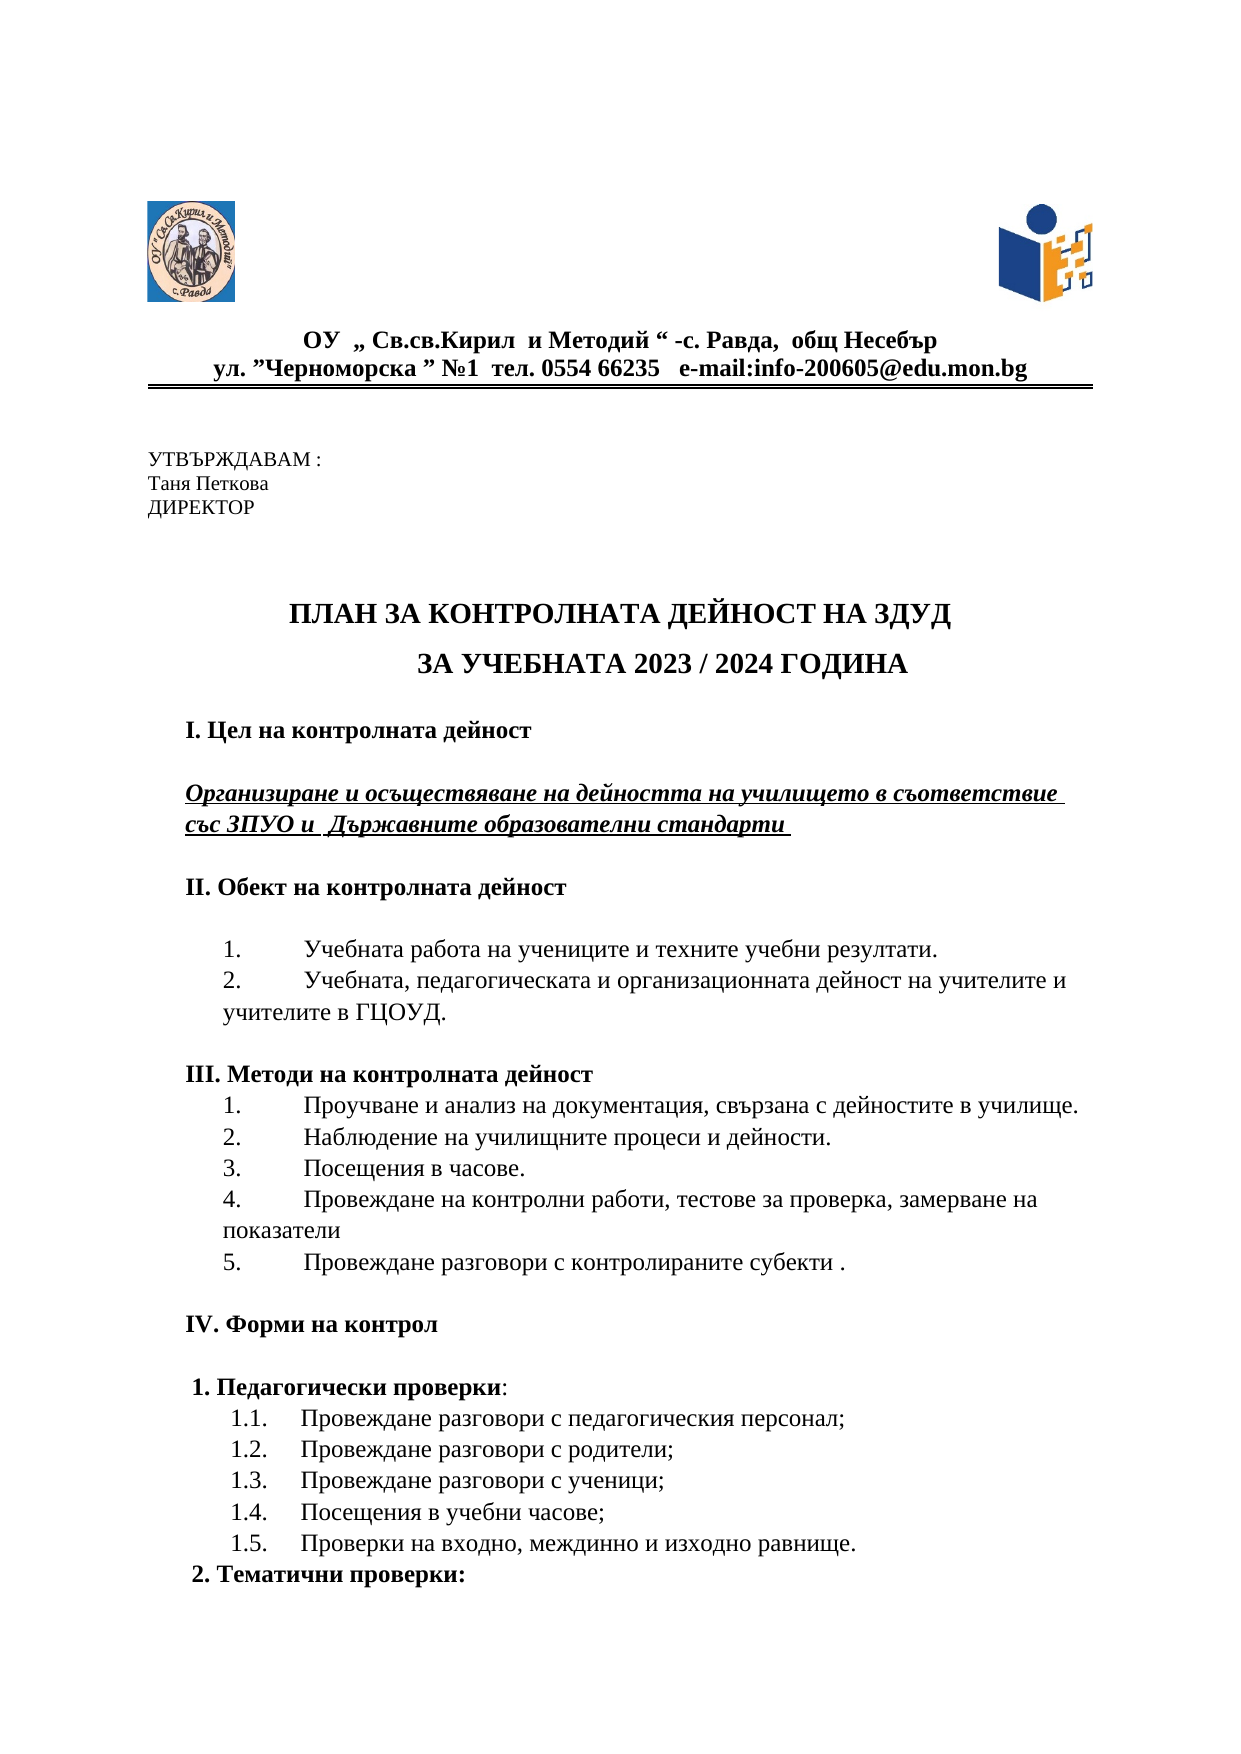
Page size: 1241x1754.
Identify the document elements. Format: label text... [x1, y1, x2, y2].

text 5. Провеждане разговори с контролираните субекти . [223, 1244, 1093, 1275]
text 1.5. Проверки на входно, междинно и изходно равнище. [230, 1525, 1093, 1557]
text Организиране и осъществяване на дейността на училището в съответствие със ЗПУО и Държавните образователни стандарти [185, 775, 1093, 838]
text І. Цел на контролната дейност [185, 713, 1093, 744]
text 1. Педагогически проверки: [185, 1369, 1093, 1400]
text 1. Учебната работа на учениците и техните учебни резултати. [223, 932, 1093, 963]
text 4. Провеждане на контролни работи, тестове за проверка, замерване на показатели [223, 1182, 1093, 1244]
text ОУ „ Св.св.Кирил и Методий “ -с. Равда, общ Несебър [148, 325, 1093, 353]
text ІІ. Обект на контролната дейност [185, 869, 1093, 900]
text 2. Наблюдение на училищните процеси и дейности. [223, 1119, 1093, 1150]
text ул. ”Черноморска ” №1 тел. 0554 66235 e-mail:info-200605@edu.mon.bg [148, 353, 1093, 384]
text 2. Тематични проверки: [148, 1557, 1093, 1588]
text ІІІ. Методи на контролната дейност [185, 1057, 1093, 1088]
picture [147, 201, 235, 302]
text 2. Учебната, педагогическата и организационната дейност на учителите и учителите в ГЦОУД. [223, 963, 1093, 1025]
text 1.2. Провеждане разговори с родители; [230, 1432, 1093, 1463]
text УТВЪРЖДАВАМ : [148, 446, 1093, 471]
text ДИРЕКТОР [148, 494, 1093, 519]
text 3. Посещения в часове. [223, 1150, 1093, 1182]
text ІV. Форми на контрол [185, 1307, 1093, 1338]
text 1.4. Посещения в учебни часове; [230, 1494, 1093, 1525]
text 1.1. Провеждане разговори с педагогическия персонал; [230, 1400, 1093, 1432]
text ЗА УЧЕБНАТА 2023 / 2024 ГОДИНА [232, 646, 1093, 679]
text 1. Проучване и анализ на документация, свързана с дейностите в училище. [223, 1088, 1093, 1119]
text ПЛАН ЗА КОНТРОЛНАТА ДЕЙНОСТ НА ЗДУД [148, 597, 1093, 630]
picture [998, 204, 1093, 325]
text 1.3. Провеждане разговори с ученици; [230, 1463, 1093, 1494]
text Таня Петкова [148, 471, 1093, 494]
